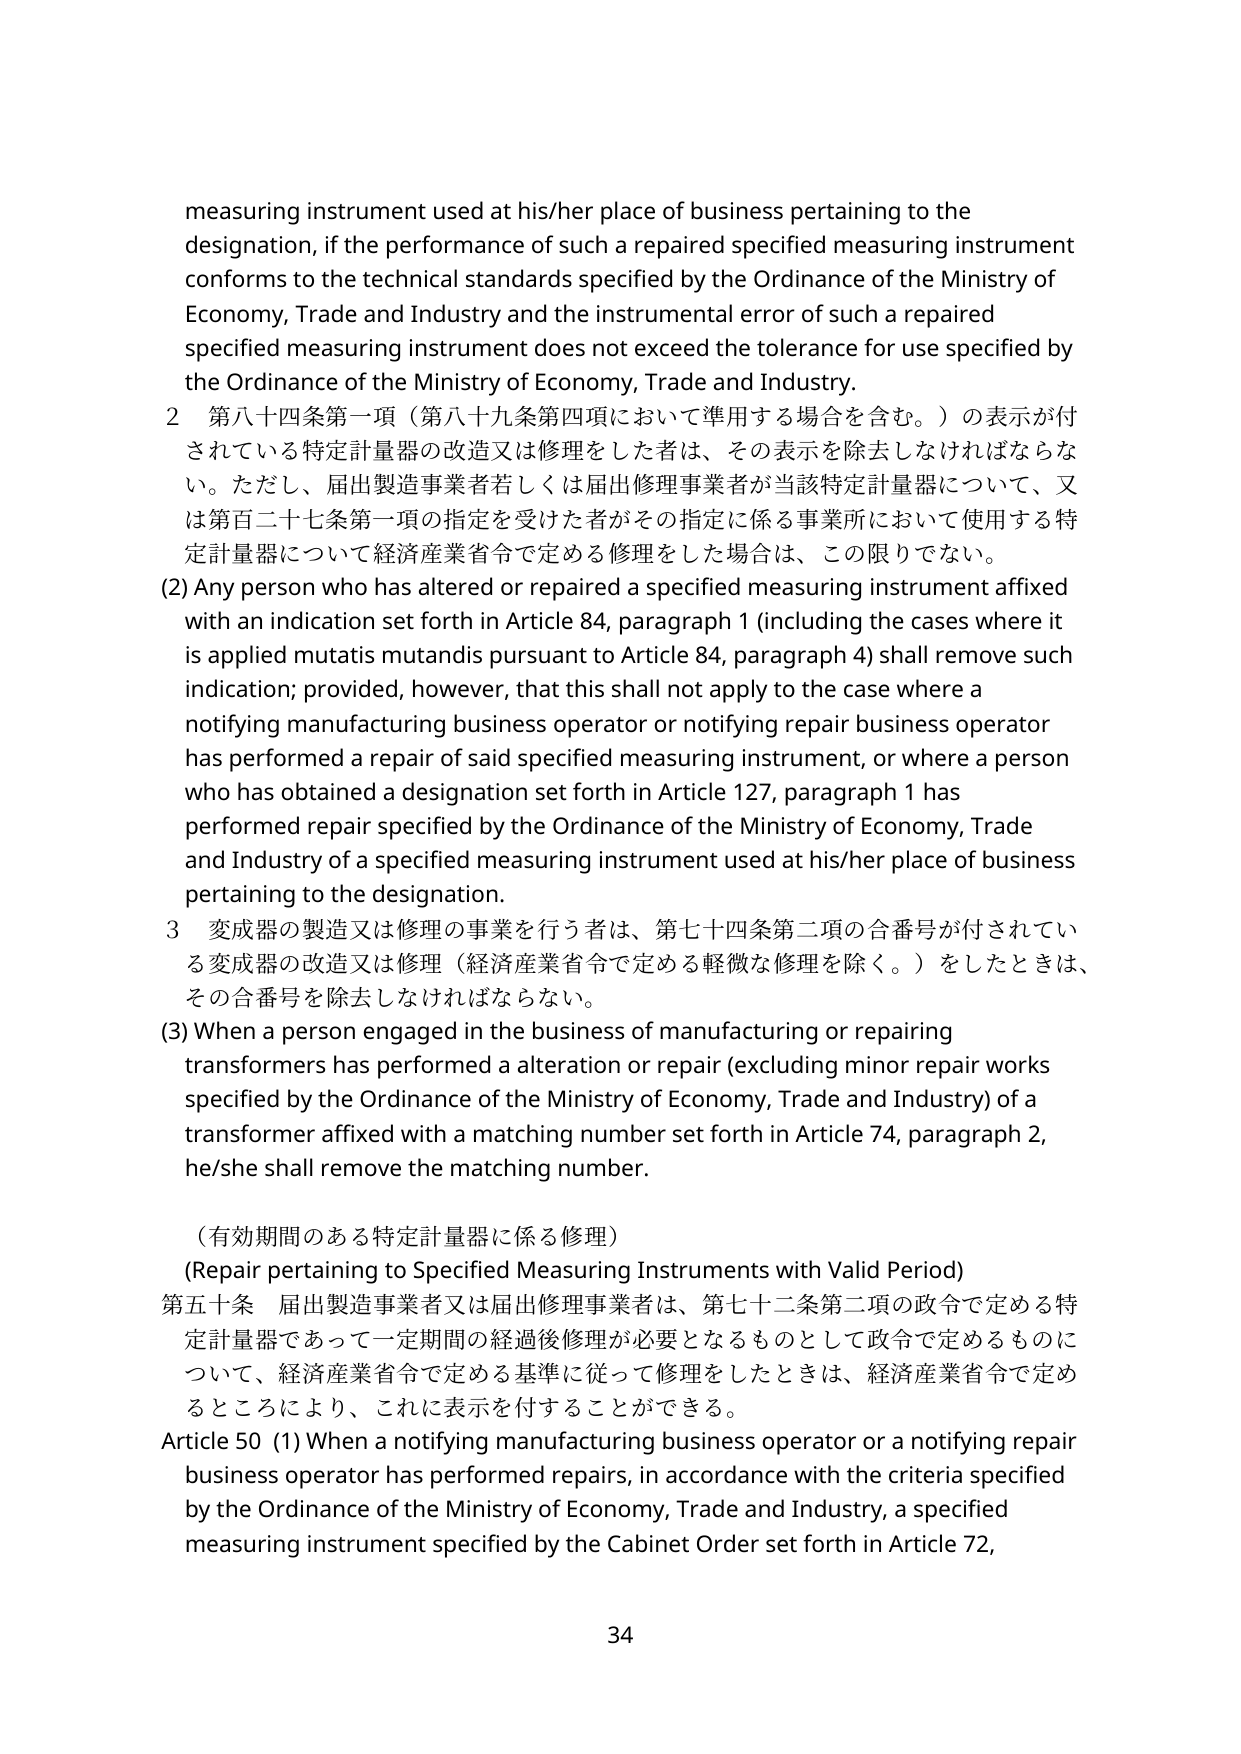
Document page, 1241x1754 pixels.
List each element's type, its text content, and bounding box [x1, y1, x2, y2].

text ２ 第八十四条第一項（第八十九条第四項において準用する場合を含む。）の表示が付されている特定計量器の改造又は修理をした者は、その表示を除去しなければならない。ただし、届出製造事業者若しくは届出修理事業者が当該特定計量器について、又は第百二十七条第一項の指定を受けた者がその指定に係る事業所において使用する特定計量器について経済産業省令で定める修理をした場合は、この限りでない。 [161, 399, 1079, 569]
text ３ 変成器の製造又は修理の事業を行う者は、第七十四条第二項の合番号が付されている変成器の改造又は修理（経済産業省令で定める軽微な修理を除く。）をしたときは、その合番号を除去しなければならない。 [161, 911, 1079, 1014]
text 第五十条 届出製造事業者又は届出修理事業者は、第七十二条第二項の政令で定める特定計量器であって一定期間の経過後修理が必要となるものとして政令で定めるものについて、経済産業省令で定める基準に従って修理をしたときは、経済産業省令で定めるところにより、これに表示を付することができる。 [161, 1287, 1079, 1424]
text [161, 194, 1079, 399]
text (3) When a person engaged in the business of manufacturing or repairing transformers has performed a alteration or repair (excluding minor repair works specified by the Ordinance of the Ministry of Economy, Trade and Industry) of a transformer affixed with a matching number set forth in Article 74, paragraph 2, he/she shall remove the matching number. [161, 1014, 1079, 1184]
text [161, 1424, 1079, 1560]
text (Repair pertaining to Specified Measuring Instruments with Valid Period) [184, 1253, 1079, 1287]
text （有効期間のある特定計量器に係る修理） [184, 1219, 1079, 1253]
text (2) Any person who has altered or repaired a specified measuring instrument affixed with an indication set forth in Article 84, paragraph 1 (including the cases where it is applied mutatis mutandis pursuant to Article 84, paragraph 4) shall remove such indication; provided, however, that this shall not apply to the case where a notifying manufacturing business operator or notifying repair business operator has performed a repair of said specified measuring instrument, or where a person who has obtained a designation set forth in Article 127, paragraph 1 has performed repair specified by the Ordinance of the Ministry of Economy, Trade and Industry of a specified measuring instrument used at his/her place of business pertaining to the designation. [161, 569, 1079, 911]
